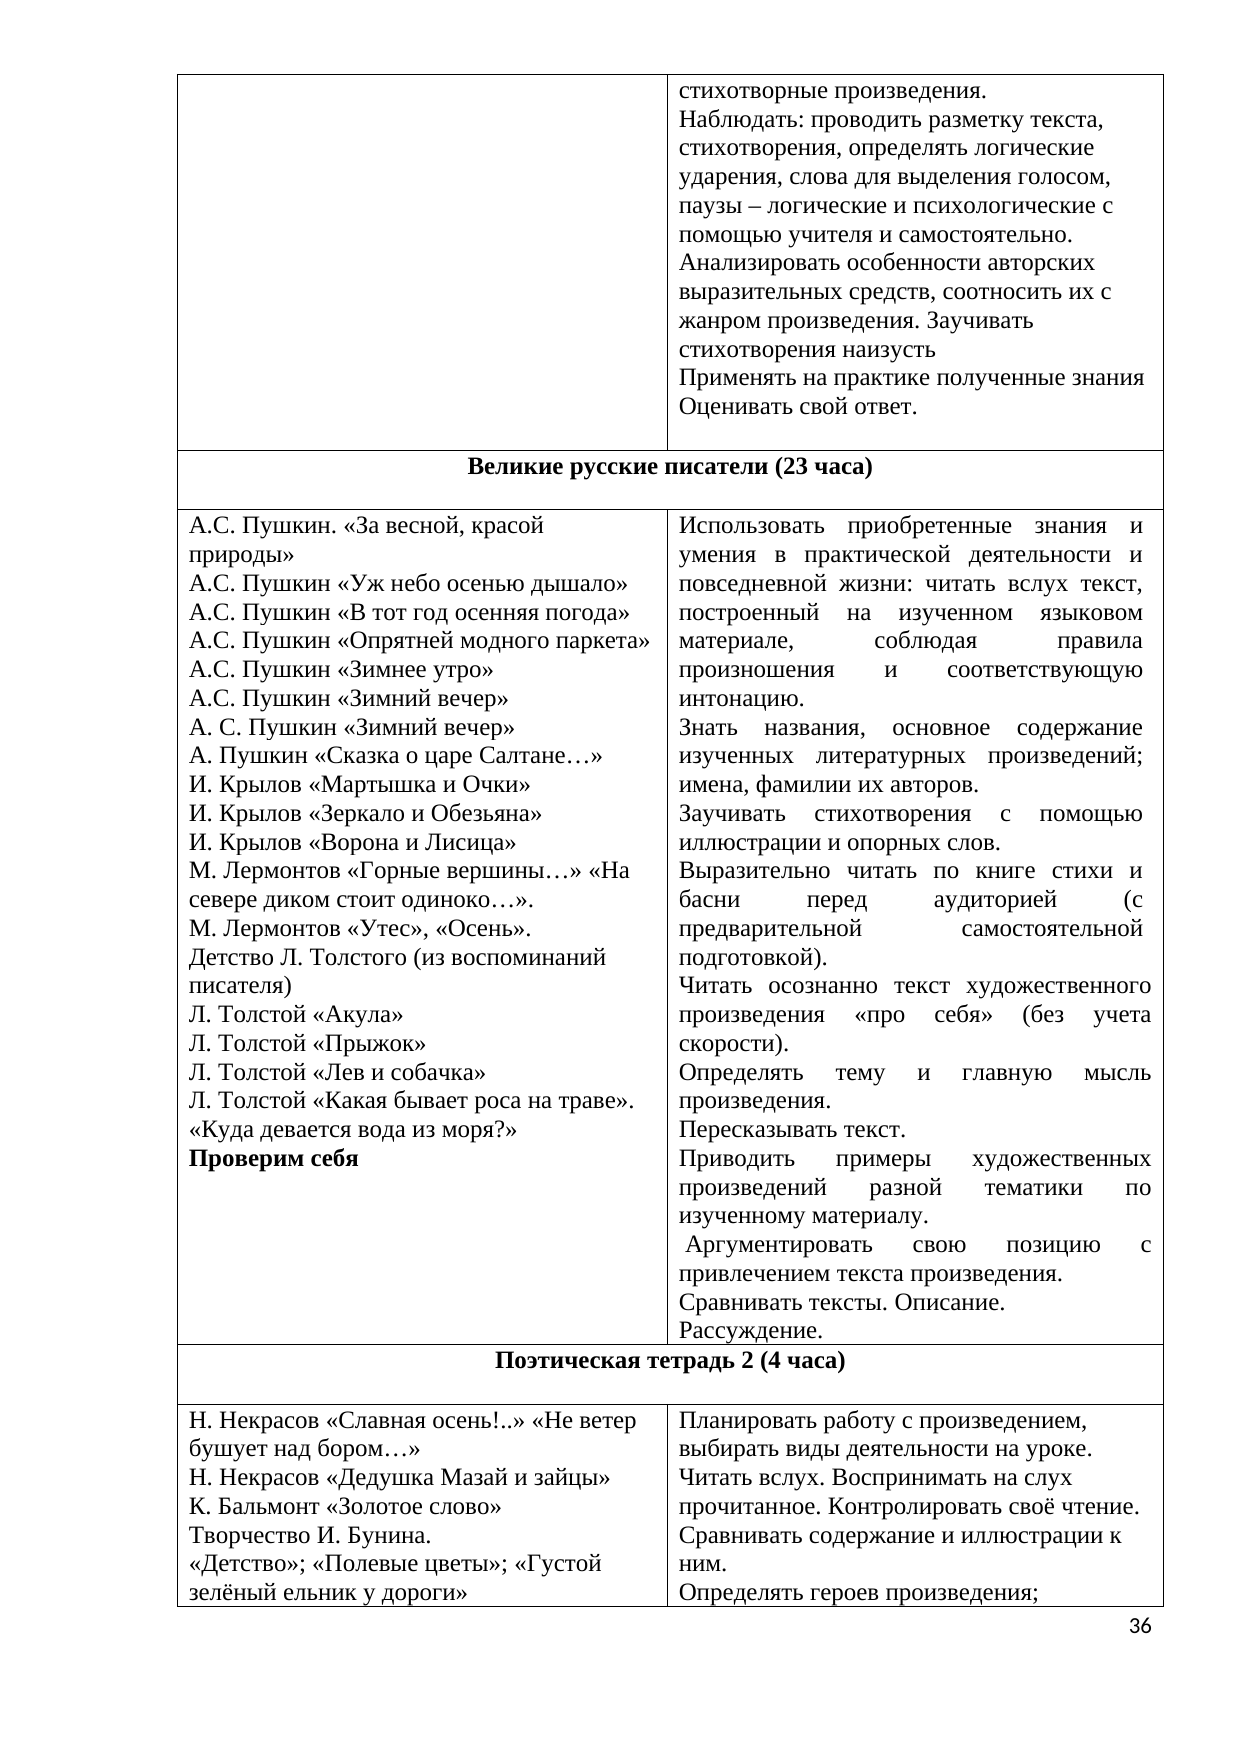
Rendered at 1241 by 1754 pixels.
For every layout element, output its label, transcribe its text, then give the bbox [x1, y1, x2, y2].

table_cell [668, 75, 1163, 450]
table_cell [668, 1405, 1163, 1606]
table_cell А.С. Пушкин. «За весной, красой природы» А.С. Пушкин «Уж небо осенью дышало» А.С. Пушкин «В тот год осенняя погода» А.С. Пушкин «Опрятней модного паркета» А.С. Пушкин «Зимнее утро» А.С. Пушкин «Зимний вечер» А. С. Пушкин «Зимний вечер» А. Пушкин «Сказка о царе Салтане…» И. Крылов «Мартышка и Очки» И. Крылов «Зеркало и Обезьяна» И. Крылов «Ворона и Лисица» М. Лермонтов «Горные вершины…» «На севере диком стоит одиноко…». М. Лермонтов «Утес», «Осень». Детство Л. Толстого (из воспоминаний писателя) Л. Толстой «Акула» Л. Толстой «Прыжок» Л. Толстой «Лев и собачка» Л. Толстой «Какая бывает роса на траве». «Куда девается вода из моря?» Проверим себя [178, 510, 667, 1344]
table_cell Использовать приобретенные знания и умения в практической деятельности и повседневной жизни: читать вслух текст, построенный на изученном языковом материале, соблюдая правила произношения и соответствующую интонацию. Знать названия, основное содержание изученных литературных произведений; имена, фамилии их авторов. Заучивать стихотворения с помощью иллюстрации и опорных слов. Выразительно читать по книге стихи и басни перед аудиторией (с предварительной самостоятельной подготовкой). Читать осознанно текст художественного произведения «про себя» (без учета скорости). Определять тему и главную мысль произведения. Пересказывать текст. Приводить примеры художественных произведений разной тематики по изученному материалу. Аргументировать свою позицию с привлечением текста произведения. Сравнивать тексты. Описание. Рассуждение. [668, 510, 1163, 1344]
table_cell Поэтическая тетрадь 2 (4 часа) [178, 1345, 1163, 1404]
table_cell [178, 75, 667, 450]
table_cell Великие русские писатели (23 часа) [178, 451, 1163, 509]
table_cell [178, 1405, 667, 1606]
